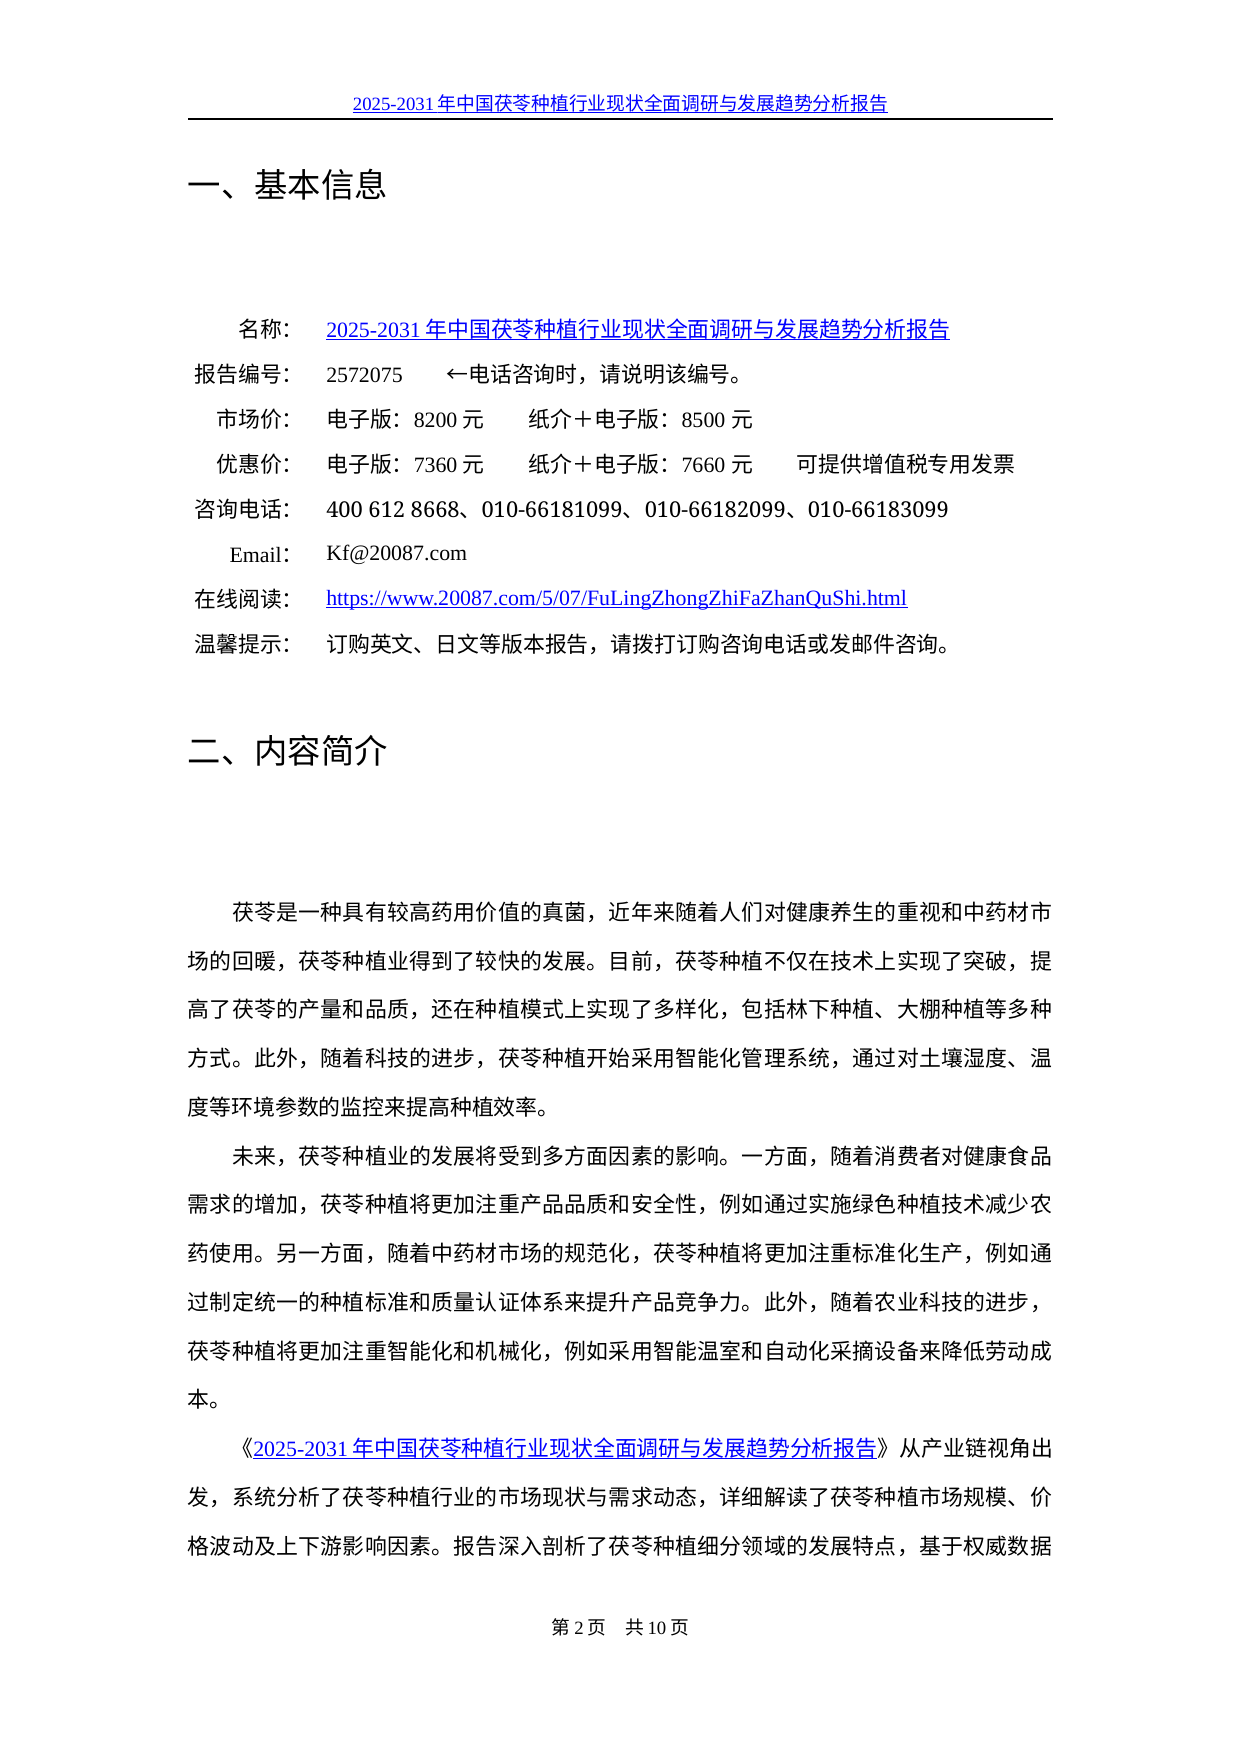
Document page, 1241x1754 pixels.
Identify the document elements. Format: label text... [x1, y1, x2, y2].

table_cell Kf@20087.com [315, 537, 1073, 582]
table_cell 电子版：7360 元 纸介＋电子版：7660 元 可提供增值税专用发票 [315, 447, 1073, 492]
table_cell 优惠价： [167, 447, 315, 492]
table_cell 咨询电话： [167, 492, 315, 537]
table_header 2025-2031年中国茯苓种植行业现状全面调研与发展趋势分析报告 [315, 312, 1073, 357]
table_cell 2572075 ←电话咨询时，请说明该编号。 [315, 357, 1073, 402]
table_cell 400 612 8668、010-66181099、010-66182099、010-66183099 [315, 492, 1073, 537]
table_cell Email： [167, 537, 315, 582]
title 二、内容简介 [187, 717, 1053, 782]
table_header 名称： [167, 312, 315, 357]
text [187, 894, 1053, 1561]
table_cell 市场价： [167, 402, 315, 447]
table_cell 在线阅读： [167, 582, 315, 627]
table_cell [315, 582, 1073, 627]
table_cell 订购英文、日文等版本报告，请拨打订购咨询电话或发邮件咨询。 [315, 627, 1073, 672]
table_cell 报告编号： [167, 357, 315, 402]
table_cell 电子版：8200 元 纸介＋电子版：8500 元 [315, 402, 1073, 447]
title 一、基本信息 [187, 150, 1053, 215]
table_cell 温馨提示： [167, 627, 315, 672]
